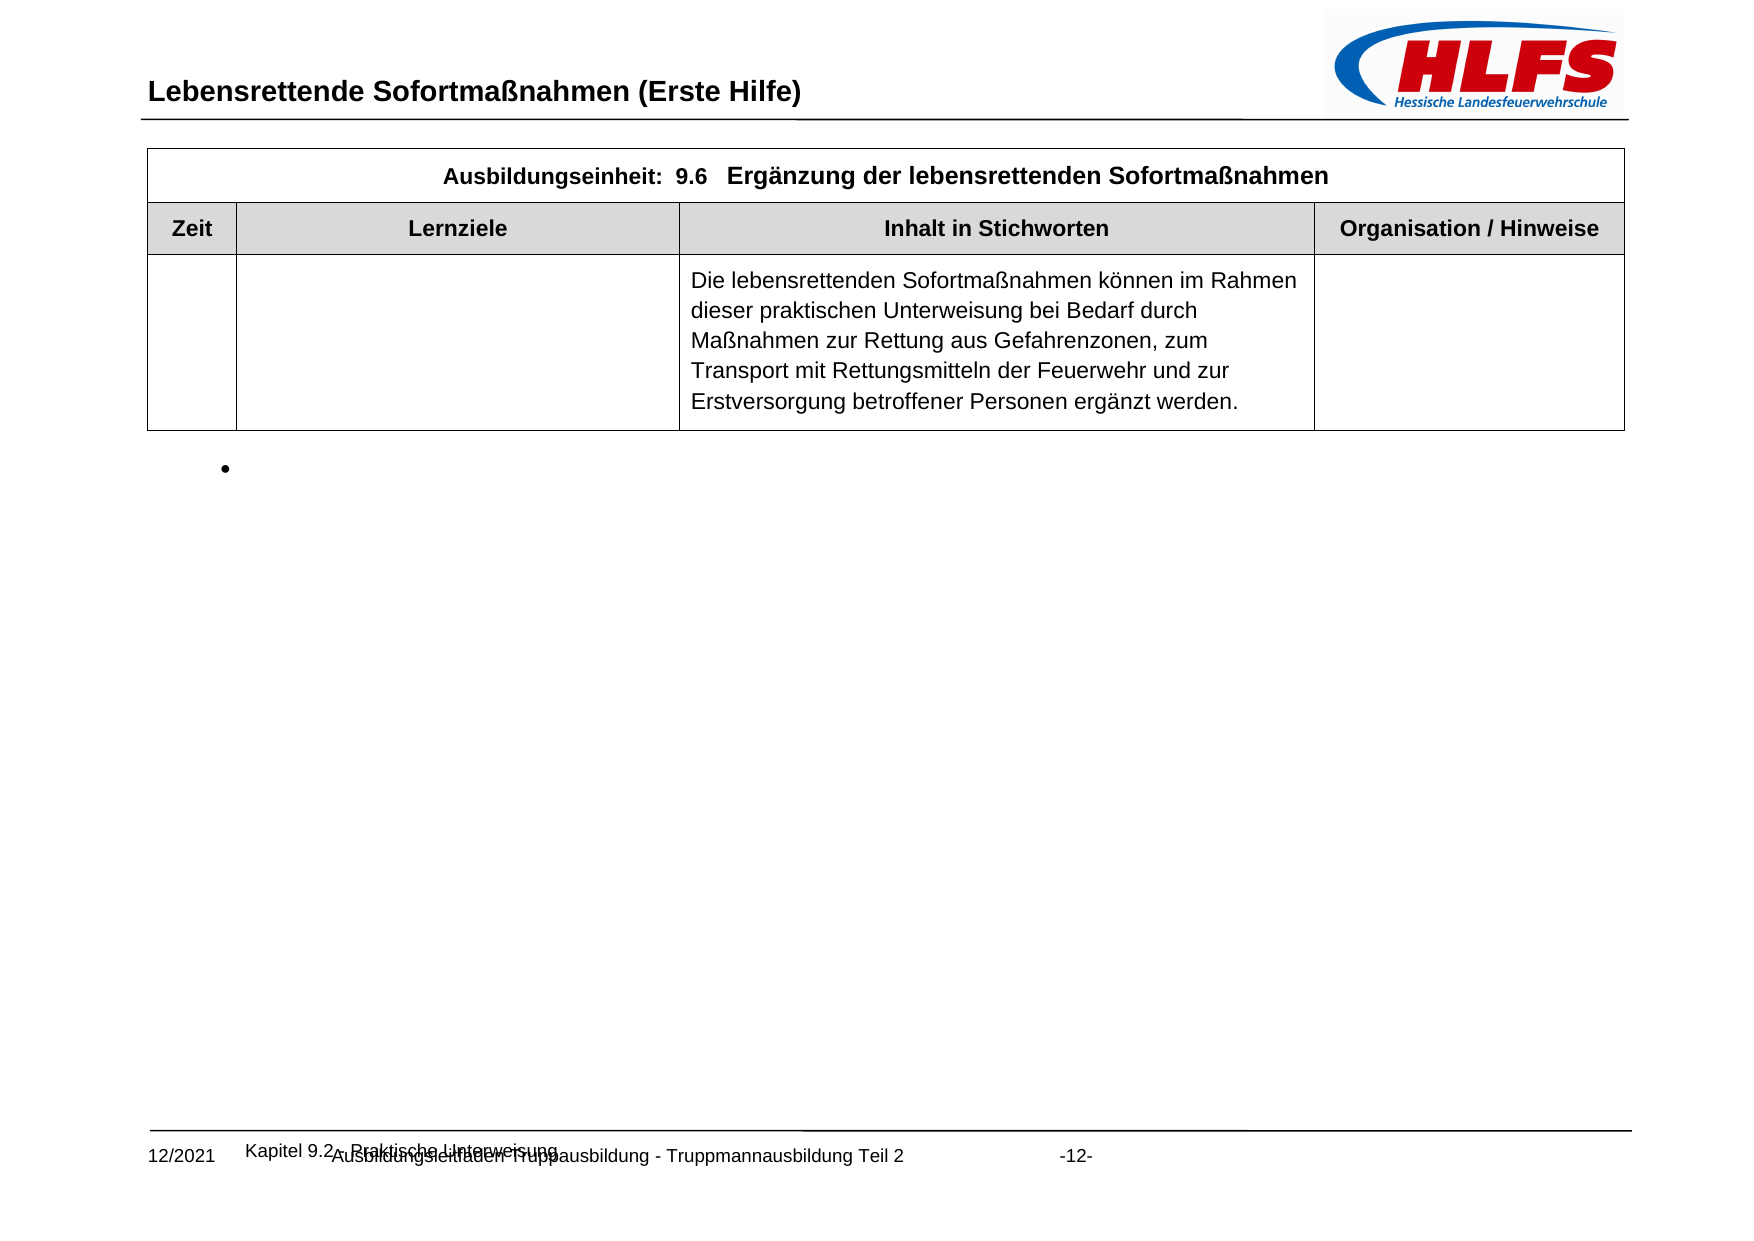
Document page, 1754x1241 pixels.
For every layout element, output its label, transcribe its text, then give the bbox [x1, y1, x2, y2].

table_cell [237, 255, 679, 430]
table_cell Organisation / Hinweise [1315, 203, 1624, 254]
table_cell Lernziele [237, 203, 679, 254]
table_cell [1315, 255, 1624, 430]
table_cell Inhalt in Stichworten [680, 203, 1314, 254]
table_cell Die lebensrettenden Sofortmaßnahmen können im Rahmen dieser praktischen Unterweisung bei Bedarf durch Maßnahmen zur Rettung aus Gefahrenzonen, zum Transport mit Rettungsmitteln der Feuerwehr und zur Erstversorgung betroffener Personen ergänzt werden. [680, 255, 1314, 430]
picture [1324, 9, 1624, 116]
table_cell Zeit [148, 203, 236, 254]
table_header Ausbildungseinheit: 9.6 Ergänzung der lebensrettenden Sofortmaßnahmen [148, 149, 1624, 202]
table_cell [148, 255, 236, 430]
